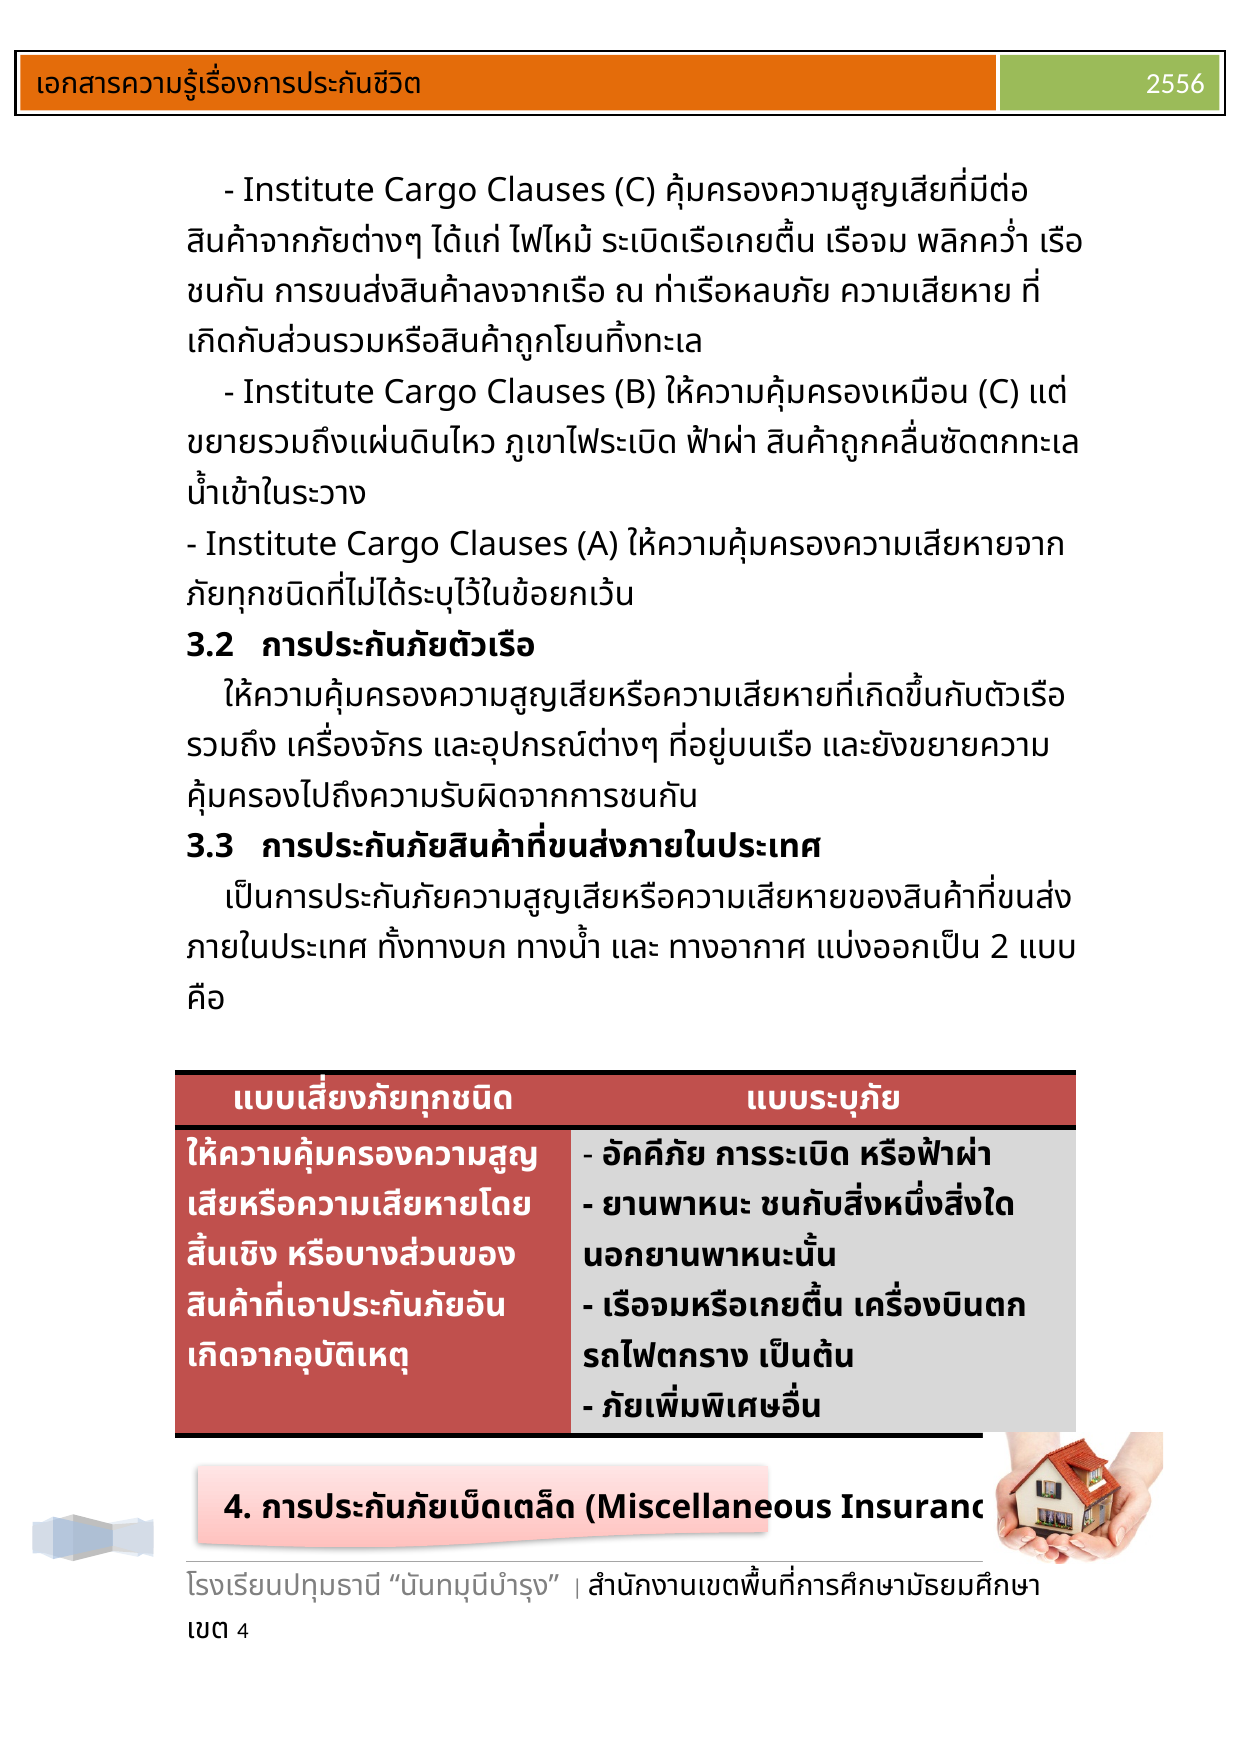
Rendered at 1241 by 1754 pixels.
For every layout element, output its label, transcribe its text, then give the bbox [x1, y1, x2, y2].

table_header แบบระบุภัย [571, 1075, 1076, 1125]
table_cell - อัคคีภัย การระเบิด หรือฟ้าผ่า - ยานพาหนะ ชนกับสิ่งหนึ่งสิ่งใดนอกยานพาหนะนั้น - เรือจมหรือเกยตื้น เครื่องบินตก รถไฟตกราง เป็นต้น - ภัยเพิ่มพิเศษอื่น [571, 1130, 1076, 1433]
list การประกันภัยตัวเรือ [186, 620, 1090, 671]
list การประกันภัยสินค้าที่ขนส่งภายในประเทศ [186, 822, 1090, 873]
list การประกันภัยเบ็ดเตล็ด (Miscellaneous Insurance) [223, 1483, 982, 1533]
list เป็นการประกันภัยความสูญเสียหรือความเสียหายของสินค้าที่ขนส่งภายในประเทศ ทั้งทางบก ทางน้ำ และ ทางอากาศ แบ่งออกเป็น 2 แบบ คือ [186, 873, 1090, 1024]
list ให้ความคุ้มครองความสูญเสียหรือความเสียหายที่เกิดขึ้นกับตัวเรือ รวมถึง เครื่องจักร และอุปกรณ์ต่างๆ ที่อยู่บนเรือ และยังขยายความคุ้มครองไปถึงความรับผิดจากการชนกัน [186, 671, 1090, 822]
list - Institute Cargo Clauses (A) ให้ความคุ้มครองความเสียหายจากภัยทุกชนิดที่ไม่ได้ระบุไว้ในข้อยกเว้น [186, 519, 1090, 620]
list - Institute Cargo Clauses (C) คุ้มครองความสูญเสียที่มีต่อสินค้าจากภัยต่างๆ ได้แก่ ไฟไหม้ ระเบิดเรือเกยตื้น เรือจม พลิกคว่ำ เรือชนกัน การขนส่งสินค้าลงจากเรือ ณ ท่าเรือหลบภัย ความเสียหาย ที่เกิดกับส่วนรวมหรือสินค้าถูกโยนทิ้งทะเล [186, 166, 1090, 368]
table_header แบบเสี่ยงภัยทุกชนิด [175, 1075, 571, 1125]
picture [982, 1432, 1164, 1564]
table_cell ให้ความคุ้มครองความสูญเสียหรือความเสียหายโดยสิ้นเชิง หรือบางส่วนของสินค้าที่เอาประกันภัยอันเกิดจากอุบัติเหตุ [175, 1130, 571, 1433]
list - Institute Cargo Clauses (B) ให้ความคุ้มครองเหมือน (C) แต่ขยายรวมถึงแผ่นดินไหว ภูเขาไฟระเบิด ฟ้าผ่า สินค้าถูกคลื่นซัดตกทะเล น้ำเข้าในระวาง [186, 368, 1090, 519]
